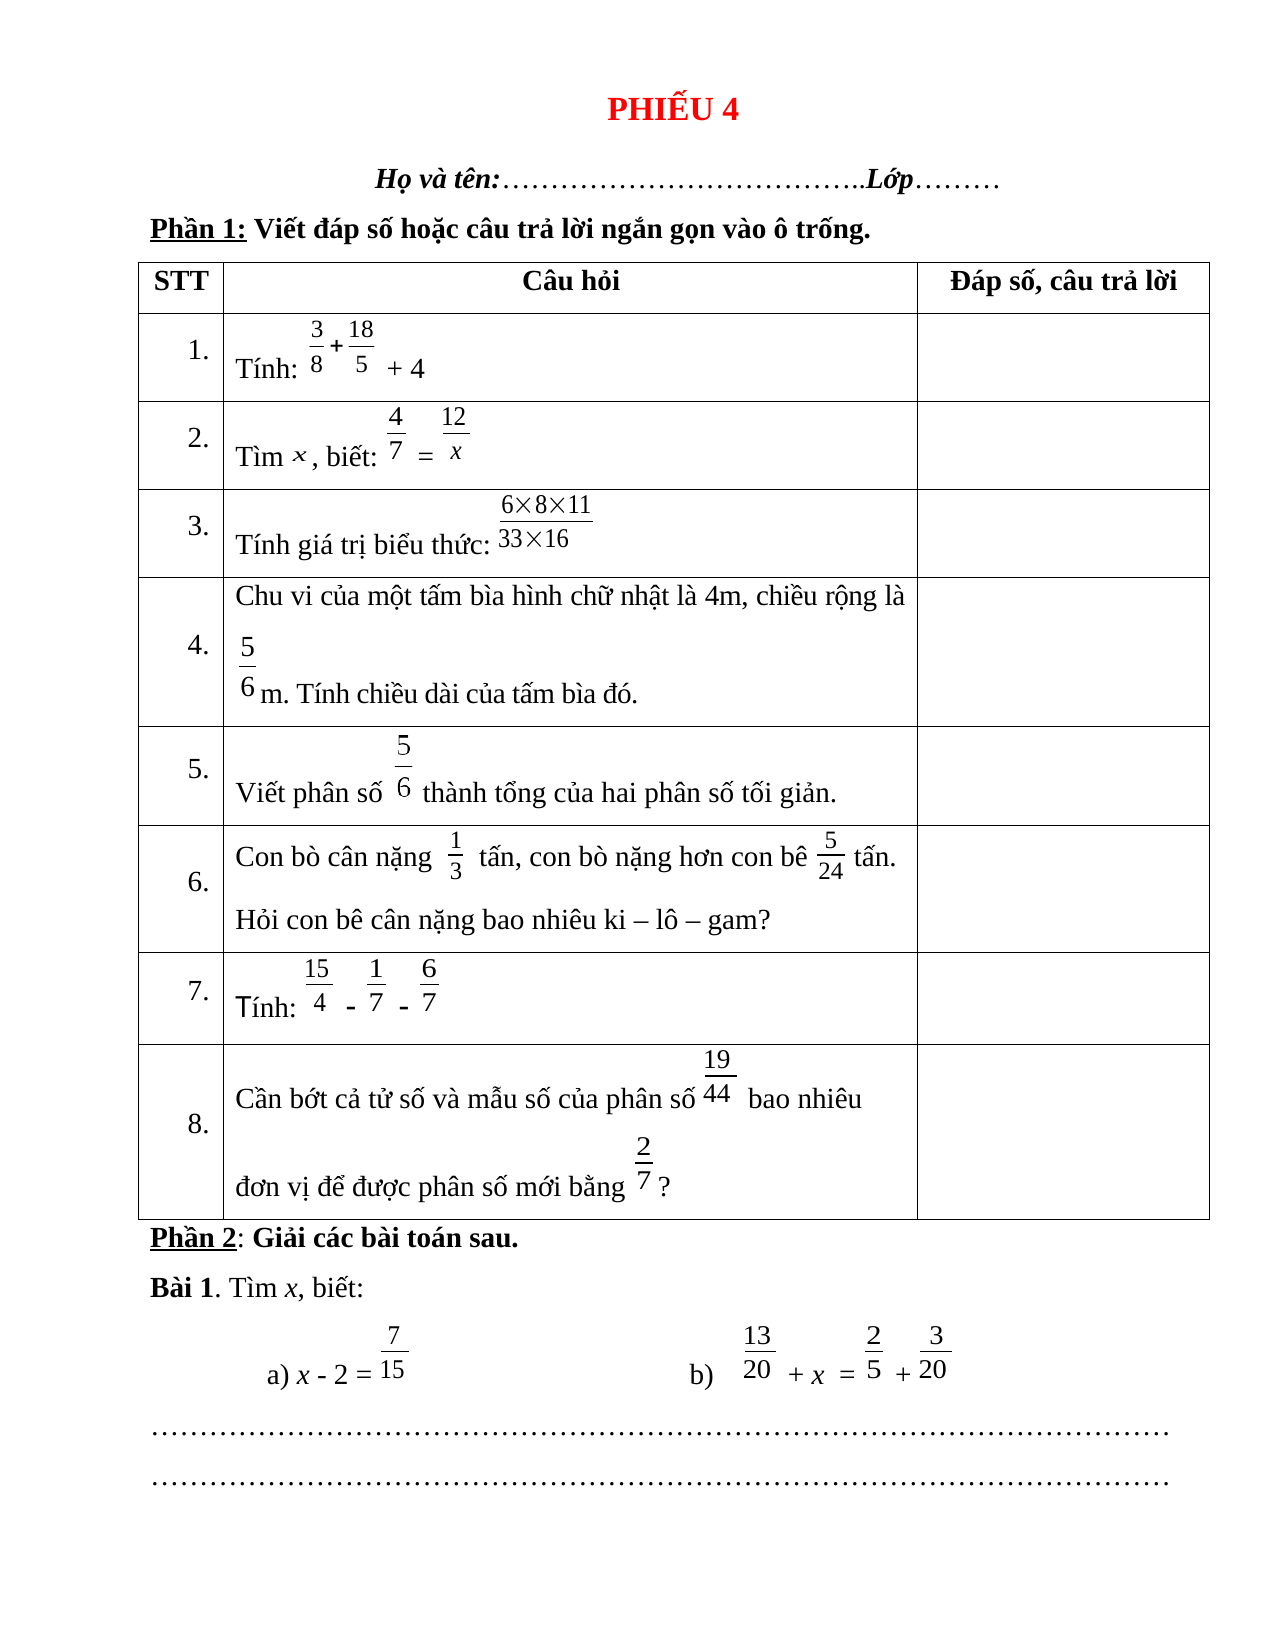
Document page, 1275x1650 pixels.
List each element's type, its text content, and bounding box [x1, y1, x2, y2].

text Bài 1. Tìm x, biết: [150, 1270, 1196, 1304]
table_cell vi của một tấm bìa hình chữ nhật là 4m, chiều rộng là m. Tính chiều dài của tấm bìa đó. [224, 578, 917, 726]
table_cell [139, 490, 223, 577]
table_cell [139, 826, 223, 952]
table_cell [139, 314, 223, 401]
table_cell [918, 826, 1209, 952]
text Phần 1: Viết đáp số hoặc câu trả lời ngắn gọn vào ô trống. [150, 211, 1196, 245]
table_cell [918, 727, 1209, 825]
table_cell Con bò cân nặng tấn, con bò nặng hơn con bê tấn. Hỏi con bê cân nặng bao nhiêu ki – lô – gam? [224, 826, 917, 952]
table_cell [918, 953, 1209, 1044]
table_cell [139, 578, 223, 726]
text Phần 2: Giải các bài toán sau. [150, 1220, 1196, 1253]
table_cell [918, 402, 1209, 489]
table_cell Tính: + 4 [224, 314, 917, 401]
table_cell [139, 953, 223, 1044]
table_cell Cần bớt cả tử số và mẫu số của phân số bao nhiêu đơn vị để được phân số mới bằng ? [224, 1045, 917, 1219]
table_header Câu hỏi [224, 263, 917, 313]
table_cell [918, 578, 1209, 726]
table_cell [918, 314, 1209, 401]
table_cell [918, 490, 1209, 577]
table_header Đáp số, câu trả lời [918, 263, 1209, 313]
table_cell [139, 727, 223, 825]
table_cell Tìm , biết: = [224, 402, 917, 489]
table_cell Viết phân số thành tổng của hai phân số tối giản. [224, 727, 917, 825]
table_cell [139, 1045, 223, 1219]
table_cell [918, 1045, 1209, 1219]
table_cell Tính giá trị biểu thức: [224, 490, 917, 577]
text a) x - 2 = b) + x = + [150, 1321, 1196, 1391]
table_header STT [139, 263, 223, 313]
text PHIẾU 4 [150, 89, 1196, 156]
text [150, 1408, 1196, 1491]
text Họ và tên:………………………………..Lớp……… [150, 161, 1196, 194]
table_cell Tính: - - [224, 953, 917, 1044]
table_cell [139, 402, 223, 489]
